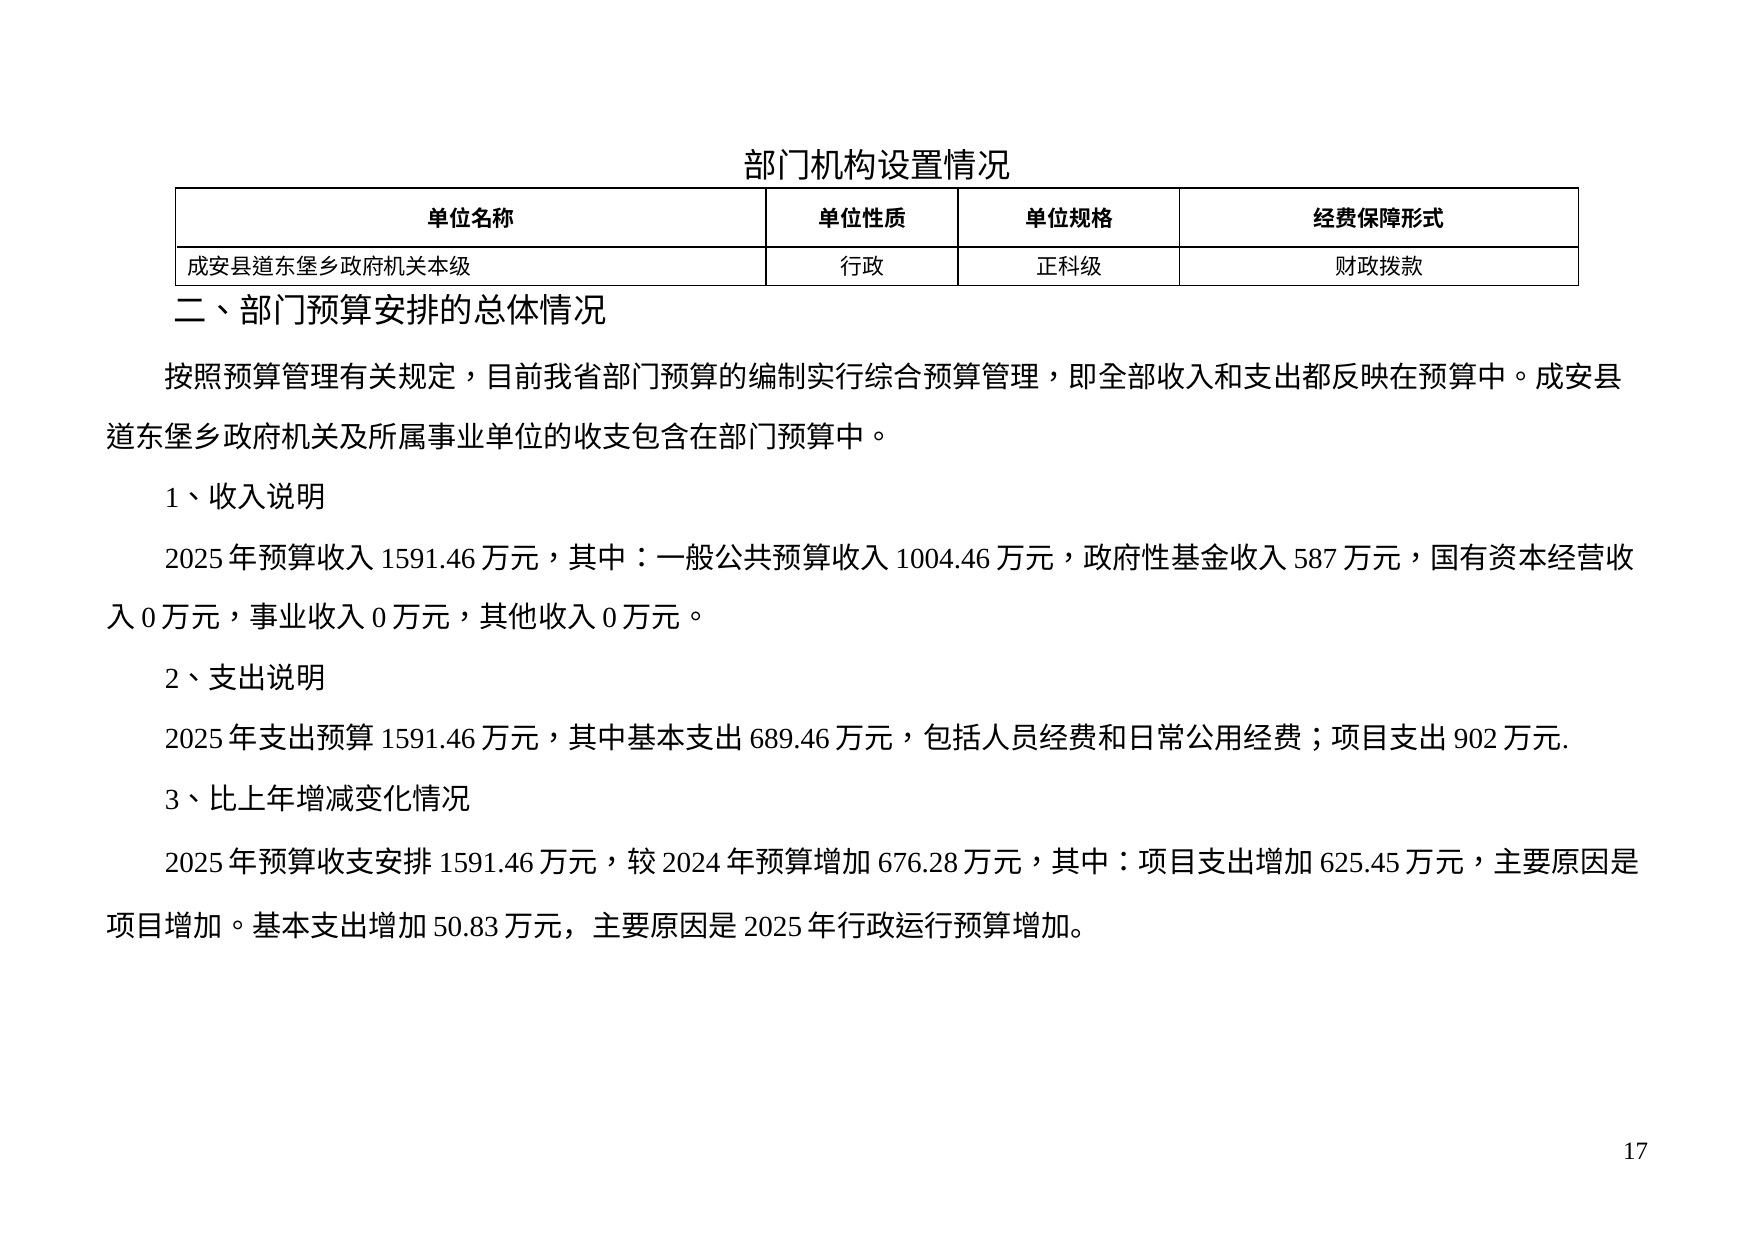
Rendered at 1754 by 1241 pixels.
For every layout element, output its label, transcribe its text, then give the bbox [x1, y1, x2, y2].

table_cell 财政拨款 [1180, 248, 1578, 285]
text 2、支出说明 [106, 657, 1648, 697]
text 二、部门预算安排的总体情况 [106, 287, 1648, 333]
text 2025年支出预算1591.46万元，其中基本支出689.46万元，包括人员经费和日常公用经费；项目支出902万元. [106, 717, 1648, 757]
table_header 经费保障形式 [1180, 189, 1578, 246]
table_header 单位规格 [959, 189, 1179, 246]
text 部门机构设置情况 [106, 142, 1648, 187]
text 3、比上年增减变化情况 [106, 778, 1648, 818]
table_header 单位名称 [176, 189, 765, 246]
table_cell 成安县道东堡乡政府机关本级 [176, 247, 765, 285]
text 1、收入说明 [106, 476, 1648, 516]
table_cell 正科级 [959, 248, 1179, 285]
text 按照预算管理有关规定，目前我省部门预算的编制实行综合预算管理，即全部收入和支出都反映在预算中。成安县道东堡乡政府机关及所属事业单位的收支包含在部门预算中。 [106, 356, 1648, 456]
table_header 单位性质 [767, 189, 957, 246]
text 2025年预算收入1591.46万元，其中：一般公共预算收入1004.46万元，政府性基金收入587万元，国有资本经营收入0万元，事业收入0万元，其他收入0万元。 [106, 537, 1648, 636]
text 2025年预算收支安排1591.46万元，较2024年预算增加676.28万元，其中：项目支出增加625.45万元，主要原因是项目增加。基本支出增加50.83万元，主要原因是2025年行政运行预算增加。 [106, 838, 1648, 944]
table_cell 行政 [767, 248, 957, 285]
